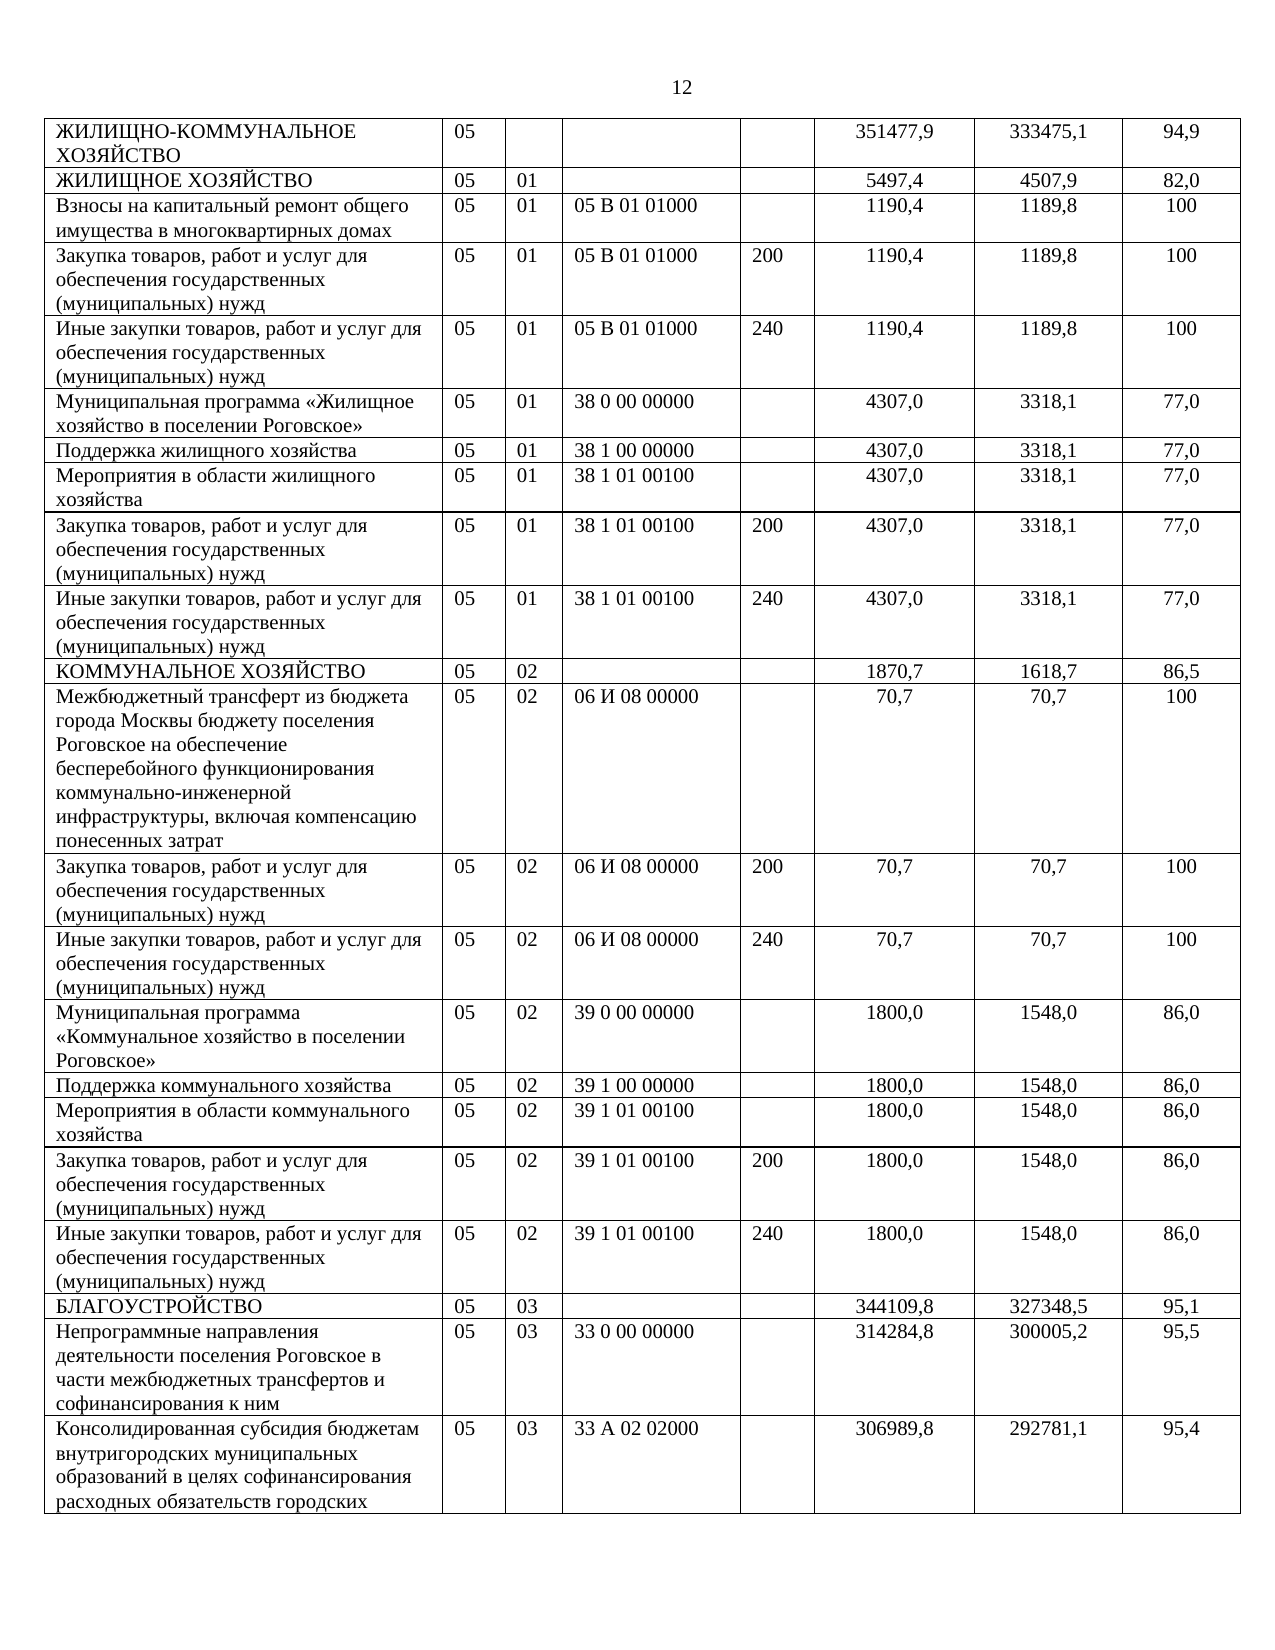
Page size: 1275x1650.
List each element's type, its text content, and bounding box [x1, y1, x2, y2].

table_cell [563, 168, 740, 192]
table_cell 1800,0 [815, 1148, 974, 1220]
table_cell 100 [1123, 243, 1240, 315]
table_cell 3318,1 [975, 463, 1122, 511]
table_cell Непрограммные направления деятельности поселения Роговское в части межбюджетных трансфертов и софинансирования к ним [45, 1319, 442, 1415]
table_cell 1548,0 [975, 1221, 1122, 1293]
table_cell 86,0 [1123, 1000, 1240, 1072]
table_cell 4307,0 [815, 438, 974, 462]
table_cell 05 [443, 1148, 505, 1220]
table_cell 86,0 [1123, 1098, 1240, 1146]
table_cell 38 0 00 00000 [563, 389, 740, 437]
table_cell Закупка товаров, работ и услуг для обеспечения государственных (муниципальных) нужд [45, 854, 442, 926]
table_cell 1548,0 [975, 1073, 1122, 1097]
table_cell 02 [506, 659, 562, 683]
table_cell [741, 119, 814, 167]
table_cell 38 1 01 00100 [563, 463, 740, 511]
table_cell 100 [1123, 854, 1240, 926]
table_cell 95,5 [1123, 1319, 1240, 1415]
table_cell 100 [1123, 684, 1240, 852]
table_cell 01 [506, 586, 562, 658]
table_cell 95,1 [1123, 1294, 1240, 1318]
table_cell 70,7 [815, 927, 974, 999]
table_cell 39 1 00 00000 [563, 1073, 740, 1097]
table_cell 1190,4 [815, 316, 974, 388]
table_cell 05 [443, 1073, 505, 1097]
table_cell 77,0 [1123, 586, 1240, 658]
table_cell 01 [506, 316, 562, 388]
table_cell 06 И 08 00000 [563, 684, 740, 852]
table_cell [741, 1073, 814, 1097]
table_cell 100 [1123, 316, 1240, 388]
table_cell Муниципальная программа «Коммунальное хозяйство в поселении Роговское» [45, 1000, 442, 1072]
table_cell [741, 684, 814, 852]
table_cell 02 [506, 1098, 562, 1146]
table_cell [741, 1000, 814, 1072]
table_cell 33 А 02 02000 [563, 1416, 740, 1513]
table_cell 3318,1 [975, 389, 1122, 437]
table_cell 314284,8 [815, 1319, 974, 1415]
table_cell 05 [443, 119, 505, 167]
table_cell ЖИЛИЩНОЕ ХОЗЯЙСТВО [45, 168, 442, 192]
table_cell 4307,0 [815, 513, 974, 585]
table_cell 05 [443, 194, 505, 242]
table_cell 1189,8 [975, 316, 1122, 388]
table_cell [741, 389, 814, 437]
table_cell 240 [741, 1221, 814, 1293]
table_cell 05 [443, 438, 505, 462]
table_cell Поддержка коммунального хозяйства [45, 1073, 442, 1097]
table_cell 1870,7 [815, 659, 974, 683]
table_cell 05 В 01 01000 [563, 194, 740, 242]
table_cell 327348,5 [975, 1294, 1122, 1318]
table_cell 1189,8 [975, 243, 1122, 315]
table_cell КОММУНАЛЬНОЕ ХОЗЯЙСТВО [45, 659, 442, 683]
table_cell 351477,9 [815, 119, 974, 167]
table_cell 77,0 [1123, 463, 1240, 511]
table_cell [741, 194, 814, 242]
table_cell 1800,0 [815, 1221, 974, 1293]
table_cell Мероприятия в области коммунального хозяйства [45, 1098, 442, 1146]
table_cell 05 [443, 1416, 505, 1513]
table_cell 05 [443, 1221, 505, 1293]
table_cell [741, 659, 814, 683]
table_cell 100 [1123, 194, 1240, 242]
table_cell 05 В 01 01000 [563, 243, 740, 315]
table_cell [741, 168, 814, 192]
table_cell 06 И 08 00000 [563, 854, 740, 926]
table_cell 3318,1 [975, 586, 1122, 658]
table_cell 39 1 01 00100 [563, 1221, 740, 1293]
table_cell 39 0 00 00000 [563, 1000, 740, 1072]
table_cell [741, 1416, 814, 1513]
table_cell 77,0 [1123, 389, 1240, 437]
table_cell [741, 1294, 814, 1318]
table_cell 05 [443, 927, 505, 999]
table_cell [563, 659, 740, 683]
table_cell 05 [443, 168, 505, 192]
table_cell 200 [741, 243, 814, 315]
table_cell 1800,0 [815, 1073, 974, 1097]
table_cell 38 1 01 00100 [563, 586, 740, 658]
table_cell 1548,0 [975, 1000, 1122, 1072]
table_cell 39 1 01 00100 [563, 1148, 740, 1220]
table_cell 77,0 [1123, 513, 1240, 585]
table_cell 70,7 [815, 854, 974, 926]
table_cell 05 [443, 463, 505, 511]
table_cell 1800,0 [815, 1098, 974, 1146]
table_cell 05 [443, 854, 505, 926]
table_cell 02 [506, 927, 562, 999]
table_cell 200 [741, 854, 814, 926]
table_cell 200 [741, 1148, 814, 1220]
table_cell Поддержка жилищного хозяйства [45, 438, 442, 462]
table_cell 05 [443, 513, 505, 585]
table_cell 3318,1 [975, 438, 1122, 462]
table_cell 82,0 [1123, 168, 1240, 192]
table_cell Взносы на капитальный ремонт общего имущества в многоквартирных домах [45, 194, 442, 242]
table_cell 05 [443, 1000, 505, 1072]
table_cell 05 [443, 586, 505, 658]
table_cell Иные закупки товаров, работ и услуг для обеспечения государственных (муниципальных) нужд [45, 1221, 442, 1293]
table_cell 86,0 [1123, 1148, 1240, 1220]
table_cell 39 1 01 00100 [563, 1098, 740, 1146]
table_cell [506, 119, 562, 167]
table_cell 01 [506, 463, 562, 511]
table_cell 03 [506, 1319, 562, 1415]
table_cell 05 [443, 1098, 505, 1146]
table_cell 3318,1 [975, 513, 1122, 585]
table_cell ЖИЛИЩНО-КОММУНАЛЬНОЕ ХОЗЯЙСТВО [45, 119, 442, 167]
table_cell 06 И 08 00000 [563, 927, 740, 999]
table_cell [741, 1098, 814, 1146]
table_cell 1548,0 [975, 1148, 1122, 1220]
table_cell 1189,8 [975, 194, 1122, 242]
table_cell 4307,0 [815, 463, 974, 511]
table_cell 01 [506, 513, 562, 585]
table_cell 05 В 01 01000 [563, 316, 740, 388]
table_cell 70,7 [815, 684, 974, 852]
table_cell 70,7 [975, 684, 1122, 852]
table_cell 344109,8 [815, 1294, 974, 1318]
table_cell 1548,0 [975, 1098, 1122, 1146]
table_cell 05 [443, 316, 505, 388]
table_cell 292781,1 [975, 1416, 1122, 1513]
table_cell 38 1 01 00100 [563, 513, 740, 585]
table_cell 1190,4 [815, 243, 974, 315]
table_cell 70,7 [975, 854, 1122, 926]
table_cell 100 [1123, 927, 1240, 999]
table_cell 240 [741, 316, 814, 388]
table_cell Иные закупки товаров, работ и услуг для обеспечения государственных (муниципальных) нужд [45, 586, 442, 658]
table_cell 4307,0 [815, 389, 974, 437]
table_cell [741, 438, 814, 462]
table_cell Межбюджетный трансферт из бюджета города Москвы бюджету поселения Роговское на обеспечение бесперебойного функционирования коммунально-инженерной инфраструктуры, включая компенсацию понесенных затрат [45, 684, 442, 852]
table_cell 86,0 [1123, 1221, 1240, 1293]
table_cell 05 [443, 659, 505, 683]
table_cell 300005,2 [975, 1319, 1122, 1415]
table_cell 86,0 [1123, 1073, 1240, 1097]
table_cell Иные закупки товаров, работ и услуг для обеспечения государственных (муниципальных) нужд [45, 927, 442, 999]
table_cell 70,7 [975, 927, 1122, 999]
table_cell 94,9 [1123, 119, 1240, 167]
table_cell 01 [506, 194, 562, 242]
table_cell 02 [506, 1000, 562, 1072]
table_cell 03 [506, 1294, 562, 1318]
table_cell 4307,0 [815, 586, 974, 658]
table_cell 200 [741, 513, 814, 585]
table_cell 05 [443, 243, 505, 315]
table_cell 306989,8 [815, 1416, 974, 1513]
table_cell 02 [506, 1073, 562, 1097]
table_cell Мероприятия в области жилищного хозяйства [45, 463, 442, 511]
table_cell 77,0 [1123, 438, 1240, 462]
table_cell 4507,9 [975, 168, 1122, 192]
table_cell 02 [506, 1221, 562, 1293]
table_cell 05 [443, 1294, 505, 1318]
table_cell [741, 463, 814, 511]
table_cell Иные закупки товаров, работ и услуг для обеспечения государственных (муниципальных) нужд [45, 316, 442, 388]
table_cell 05 [443, 389, 505, 437]
table_cell 33 0 00 00000 [563, 1319, 740, 1415]
table_cell БЛАГОУСТРОЙСТВО [45, 1294, 442, 1318]
table_cell [563, 119, 740, 167]
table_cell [45, 1416, 442, 1513]
table_cell 38 1 00 00000 [563, 438, 740, 462]
table_cell 5497,4 [815, 168, 974, 192]
table_cell 01 [506, 389, 562, 437]
table_cell 02 [506, 1148, 562, 1220]
table_cell 05 [443, 684, 505, 852]
table_cell 1800,0 [815, 1000, 974, 1072]
table_cell Муниципальная программа «Жилищное хозяйство в поселении Роговское» [45, 389, 442, 437]
table_cell 240 [741, 927, 814, 999]
table_cell 1190,4 [815, 194, 974, 242]
table_cell 86,5 [1123, 659, 1240, 683]
table_cell 02 [506, 684, 562, 852]
table_cell 02 [506, 854, 562, 926]
table_cell 240 [741, 586, 814, 658]
table_cell [563, 1294, 740, 1318]
table_cell 01 [506, 438, 562, 462]
table_cell 1618,7 [975, 659, 1122, 683]
table_cell [741, 1319, 814, 1415]
table_cell 01 [506, 243, 562, 315]
table_cell Закупка товаров, работ и услуг для обеспечения государственных (муниципальных) нужд [45, 513, 442, 585]
table_cell 03 [506, 1416, 562, 1513]
table_cell Закупка товаров, работ и услуг для обеспечения государственных (муниципальных) нужд [45, 1148, 442, 1220]
table_cell 95,4 [1123, 1416, 1240, 1513]
table_cell 333475,1 [975, 119, 1122, 167]
table_cell 01 [506, 168, 562, 192]
table_cell 05 [443, 1319, 505, 1415]
table_cell Закупка товаров, работ и услуг для обеспечения государственных (муниципальных) нужд [45, 243, 442, 315]
